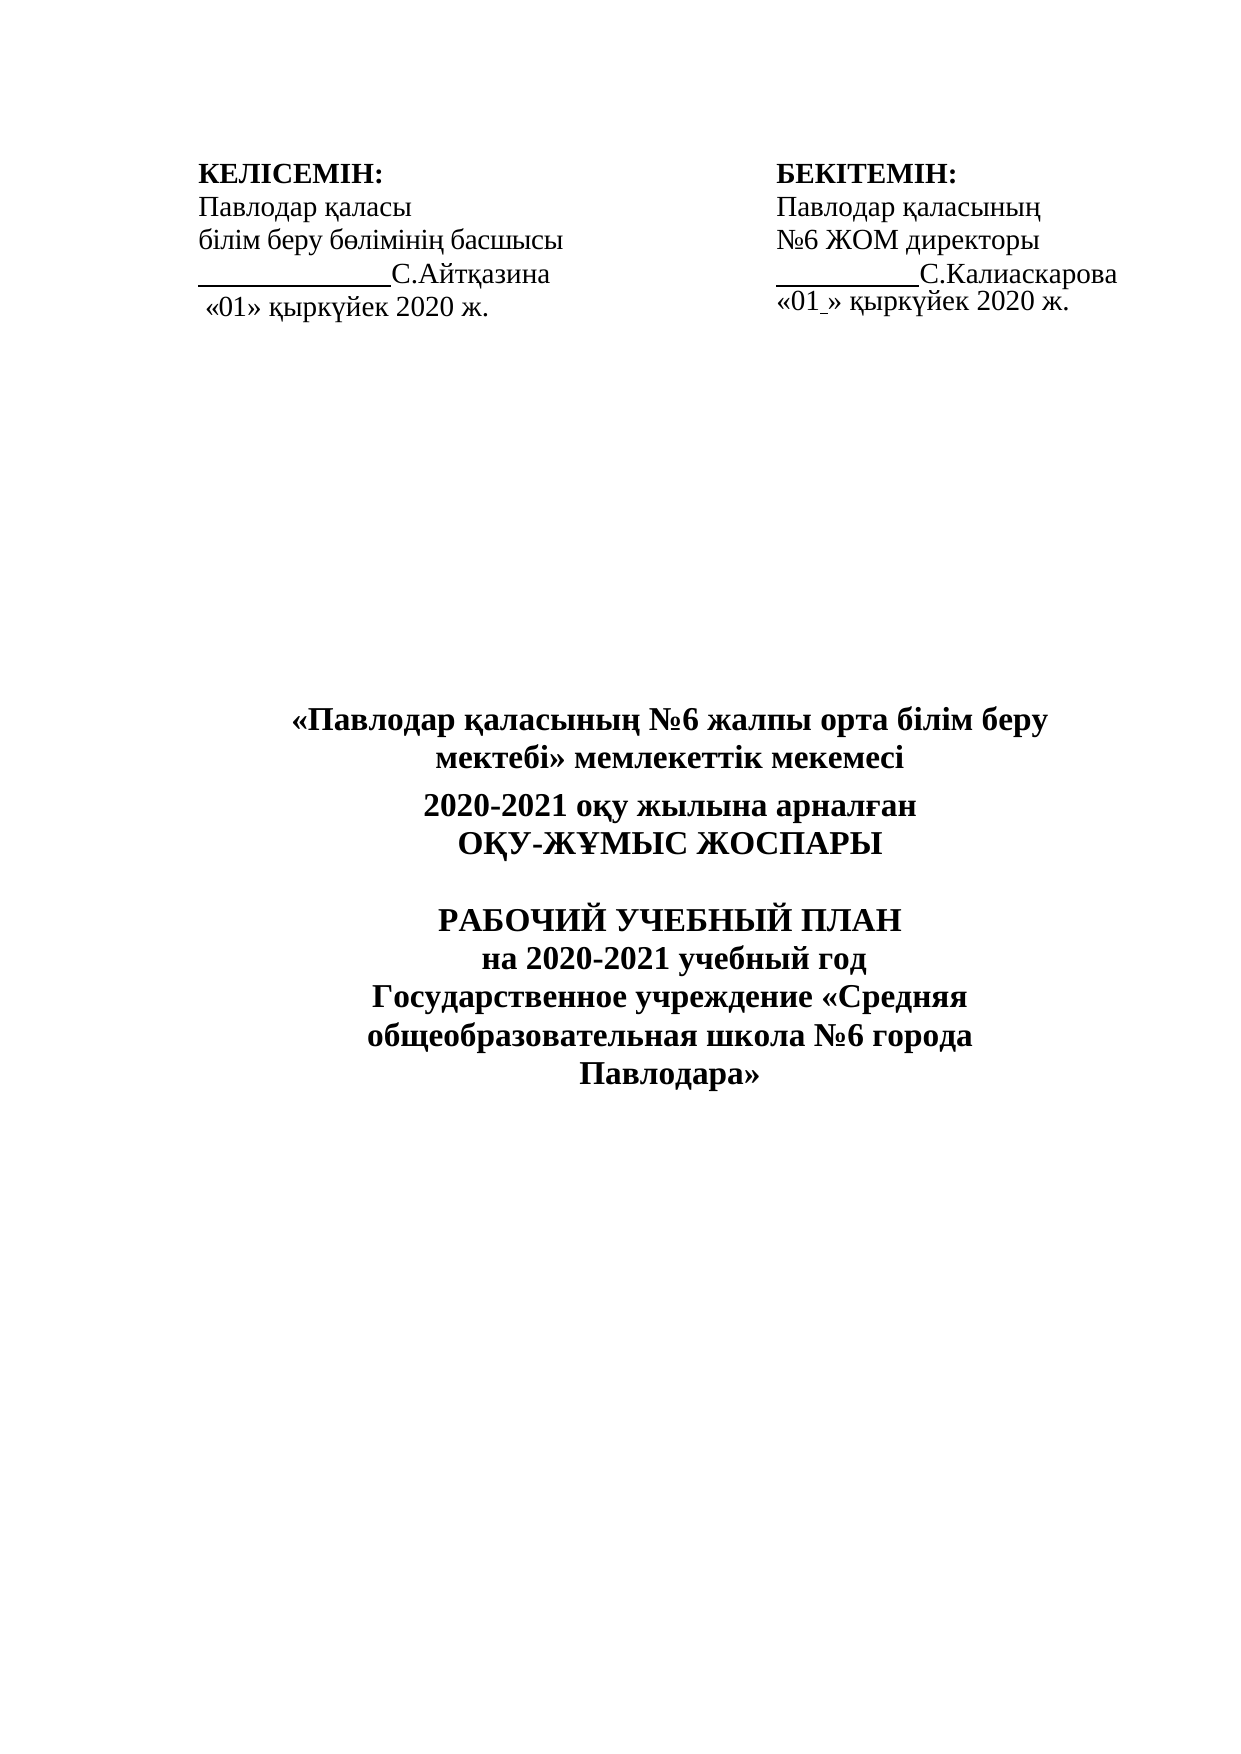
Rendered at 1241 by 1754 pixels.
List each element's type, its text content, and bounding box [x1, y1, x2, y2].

subtitle «Павлодар қаласының №6 жалпы орта білім беру мектебі» мемлекеттік мекемесі [290, 699, 1049, 776]
text ОҚУ-ЖҰМЫС ЖОСПАРЫ [290, 823, 1049, 862]
text РАБОЧИЙ УЧЕБНЫЙ ПЛАН [290, 900, 1049, 938]
subtitle 2020-2021 оқу жылына арналған [290, 785, 1049, 823]
text Государственное учреждение «Средняя общеобразовательная школа №6 города Павлодара» [290, 977, 1049, 1092]
table_header БЕКІТЕМІН: Павлодар қаласының №6 ЖОМ директоры С.Калиаскарова «01 » қыркүйек 2020 ж. [760, 161, 1188, 332]
text на 2020-2021 учебный год [290, 938, 1049, 977]
table_header КЕЛІСЕМІН: Павлодар қаласы білім беру бөлімінің басшысы С.Айтқазина «01» қыркүйек 2020 ж. [177, 161, 760, 332]
